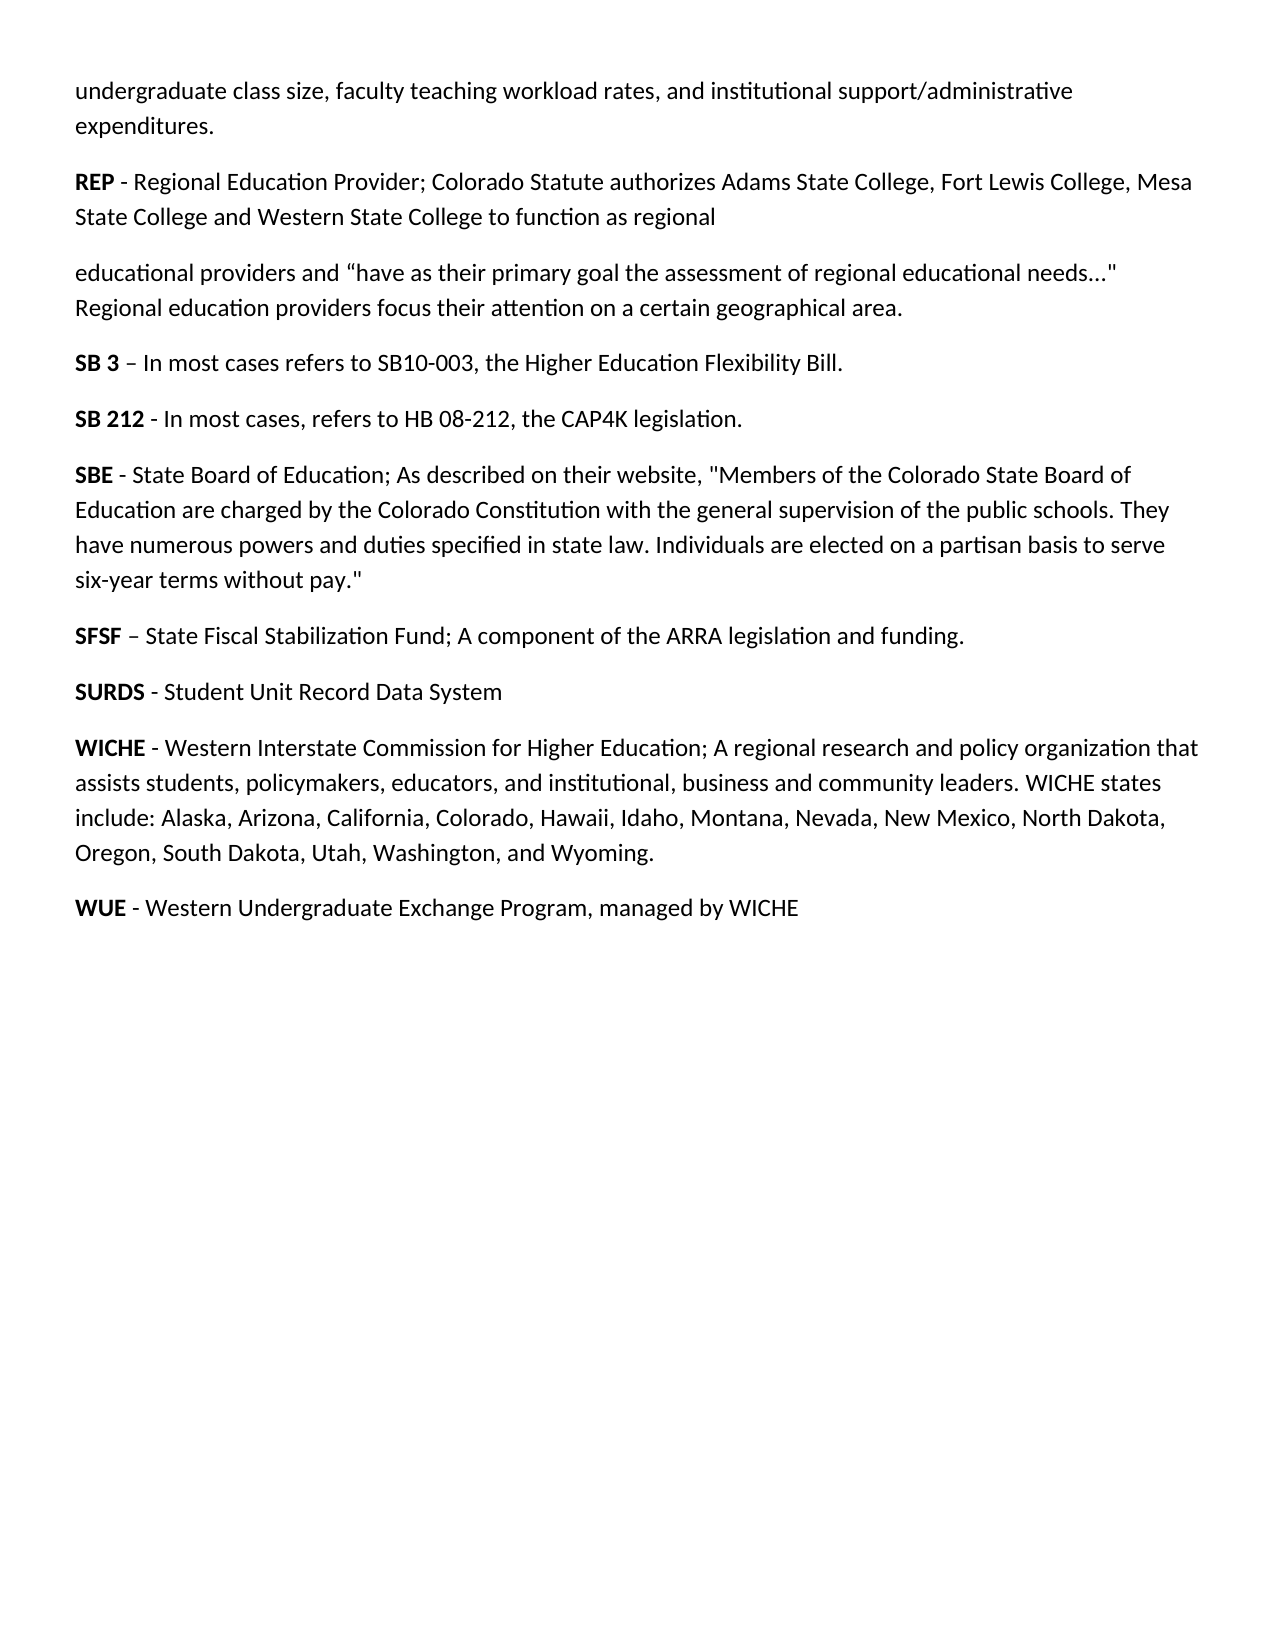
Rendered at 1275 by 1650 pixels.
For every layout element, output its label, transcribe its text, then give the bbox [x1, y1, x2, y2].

text educational providers and “have as their primary goal the assessment of regional educational needs..." Regional education providers focus their attention on a certain geographical area. [75, 257, 1200, 322]
text SB 212 - In most cases, refers to HB 08-212, the CAP4K legislation. [75, 403, 1200, 434]
text WUE - Western Undergraduate Exchange Program, managed by WICHE [75, 892, 1200, 923]
text SFSF – State Fiscal Stabilization Fund; A component of the ARRA legislation and funding. [75, 620, 1200, 651]
text SURDS - Student Unit Record Data System [75, 676, 1200, 706]
text SB 3 – In most cases refers to SB10-003, the Higher Education Flexibility Bill. [75, 347, 1200, 378]
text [75, 75, 1200, 141]
text WICHE - Western Interstate Commission for Higher Education; A regional research and policy organization that assists students, policymakers, educators, and institutional, business and community leaders. WICHE states include: Alaska, Arizona, California, Colorado, Hawaii, Idaho, Montana, Nevada, New Mexico, North Dakota, Oregon, South Dakota, Utah, Washington, and Wyoming. [75, 732, 1200, 867]
text REP - Regional Education Provider; Colorado Statute authorizes Adams State College, Fort Lewis College, Mesa State College and Western State College to function as regional [75, 166, 1200, 231]
text SBE - State Board of Education; As described on their website, "Members of the Colorado State Board of Education are charged by the Colorado Constitution with the general supervision of the public schools. They have numerous powers and duties specified in state law. Individuals are elected on a partisan basis to serve six-year terms without pay." [75, 459, 1200, 595]
